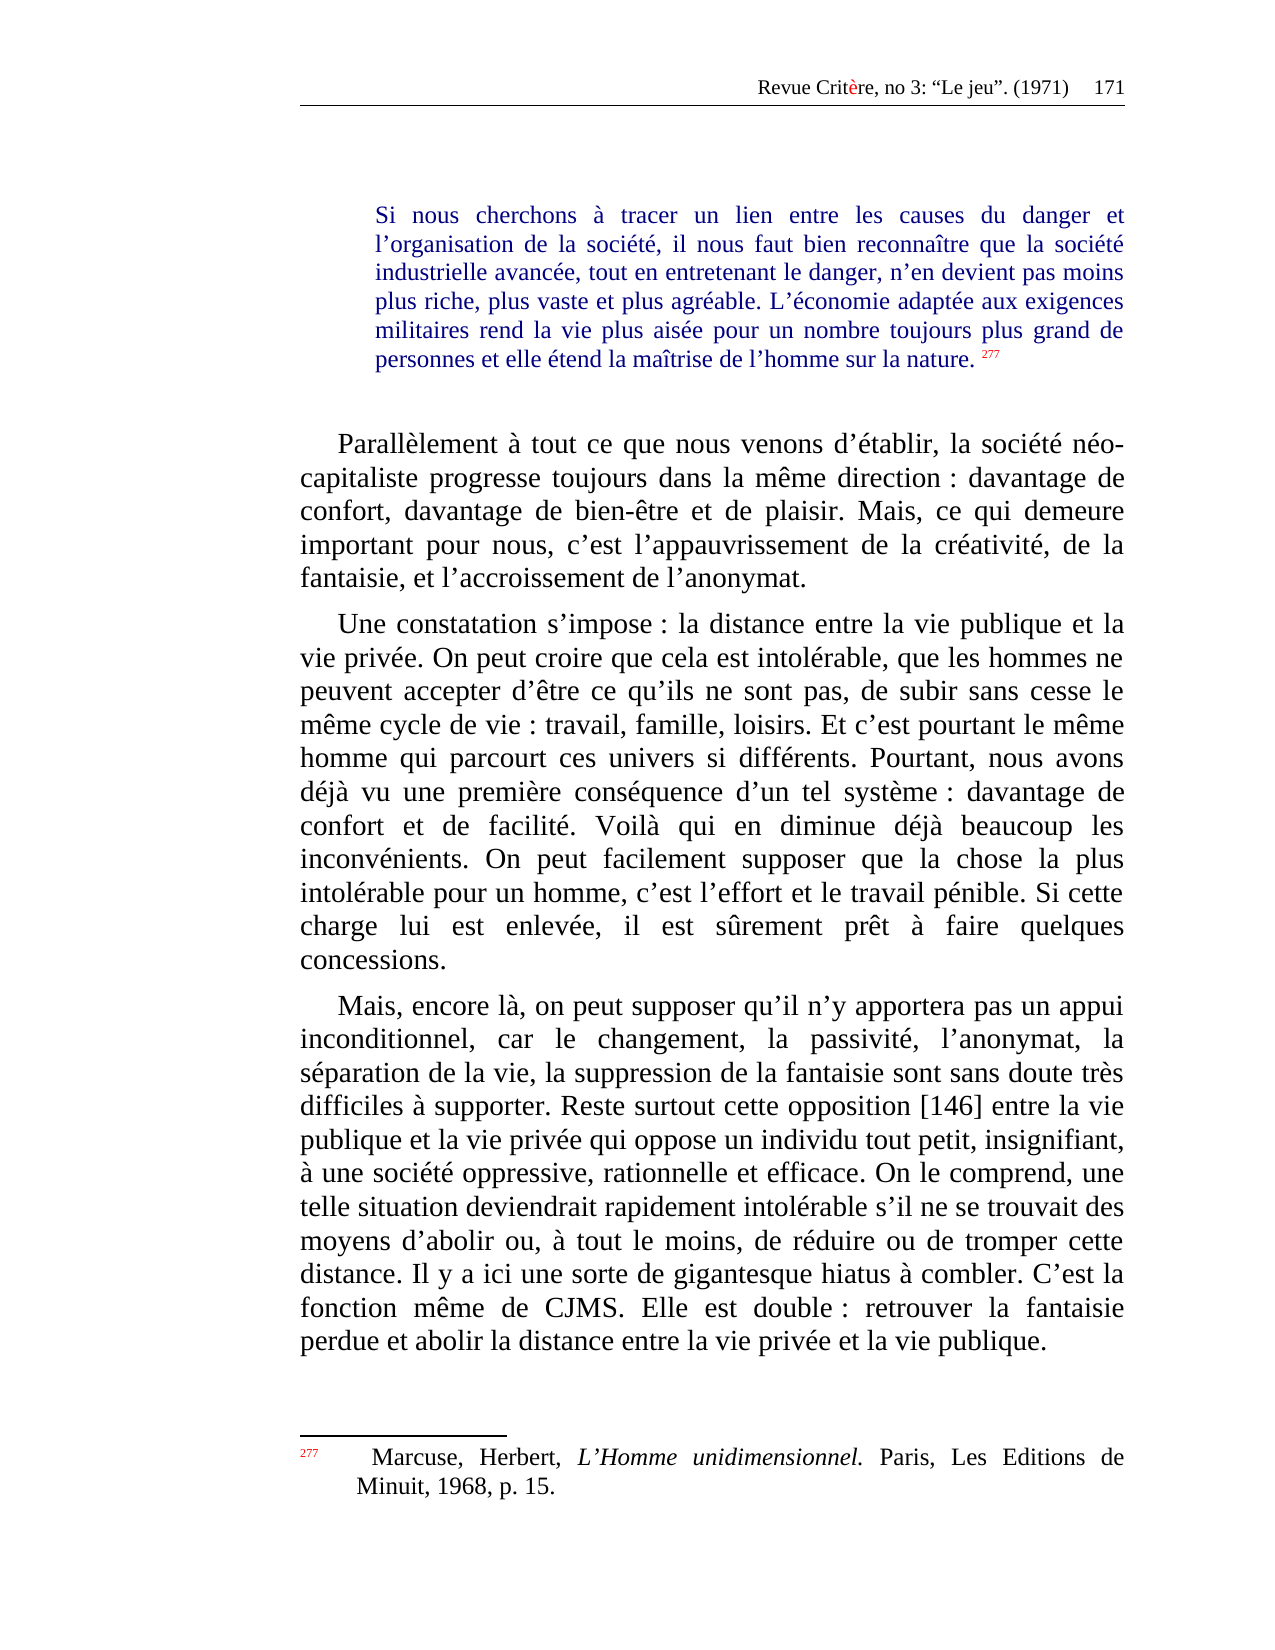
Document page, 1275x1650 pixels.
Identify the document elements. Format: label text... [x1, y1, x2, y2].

text Une constatation s’impose : la distance entre la vie publique et la vie privée. On peut croire que cela est intolérable, que les hommes ne peuvent accepter d’être ce qu’ils ne sont pas, de subir sans cesse le même cycle de vie : travail, famille, loisirs. Et c’est pourtant le même homme qui parcourt ces univers si différents. Pourtant, nous avons déjà vu une première conséquence d’un tel système : davantage de confort et de facilité. Voilà qui en diminue déjà beaucoup les inconvénients. On peut facilement supposer que la chose la plus intolérable pour un homme, c’est l’effort et le travail pénible. Si cette charge lui est enlevée, il est sûrement prêt à faire quelques concessions. [300, 606, 1125, 975]
text Parallèlement à tout ce que nous venons d’établir, la société néo-capitaliste progresse toujours dans la même direction : davantage de confort, davantage de bien-être et de plaisir. Mais, ce qui demeure important pour nous, c’est l’appauvrissement de la créativité, de la fantaisie, et l’accroissement de l’anonymat. [300, 426, 1125, 594]
text Mais, encore là, on peut supposer qu’il n’y apportera pas un appui inconditionnel, car le changement, la passivité, l’anonymat, la séparation de la vie, la suppression de la fantaisie sont sans doute très difficiles à supporter. Reste surtout cette opposition [146] entre la vie publique et la vie privée qui oppose un individu tout petit, insignifiant, à une société oppressive, rationnelle et efficace. On le comprend, une telle situation deviendrait rapidement intolérable s’il ne se trouvait des moyens d’abolir ou, à tout le moins, de réduire ou de tromper cette distance. Il y a ici une sorte de gigantesque hiatus à combler. C’est la fonction même de CJMS. Elle est double : retrouver la fantaisie perdue et abolir la distance entre la vie privée et la vie publique. [300, 988, 1125, 1357]
text Si nous cherchons à tracer un lien entre les causes du danger et l’organisation de la société, il nous faut bien reconnaître que la société industrielle avancée, tout en entretenant le danger, n’en devient pas moins plus riche, plus vaste et plus agréable. L’économie adaptée aux exigences militaires rend la vie plus aisée pour un nombre toujours plus grand de personnes et elle étend la maîtrise de l’homme sur la nature. [375, 200, 1125, 372]
